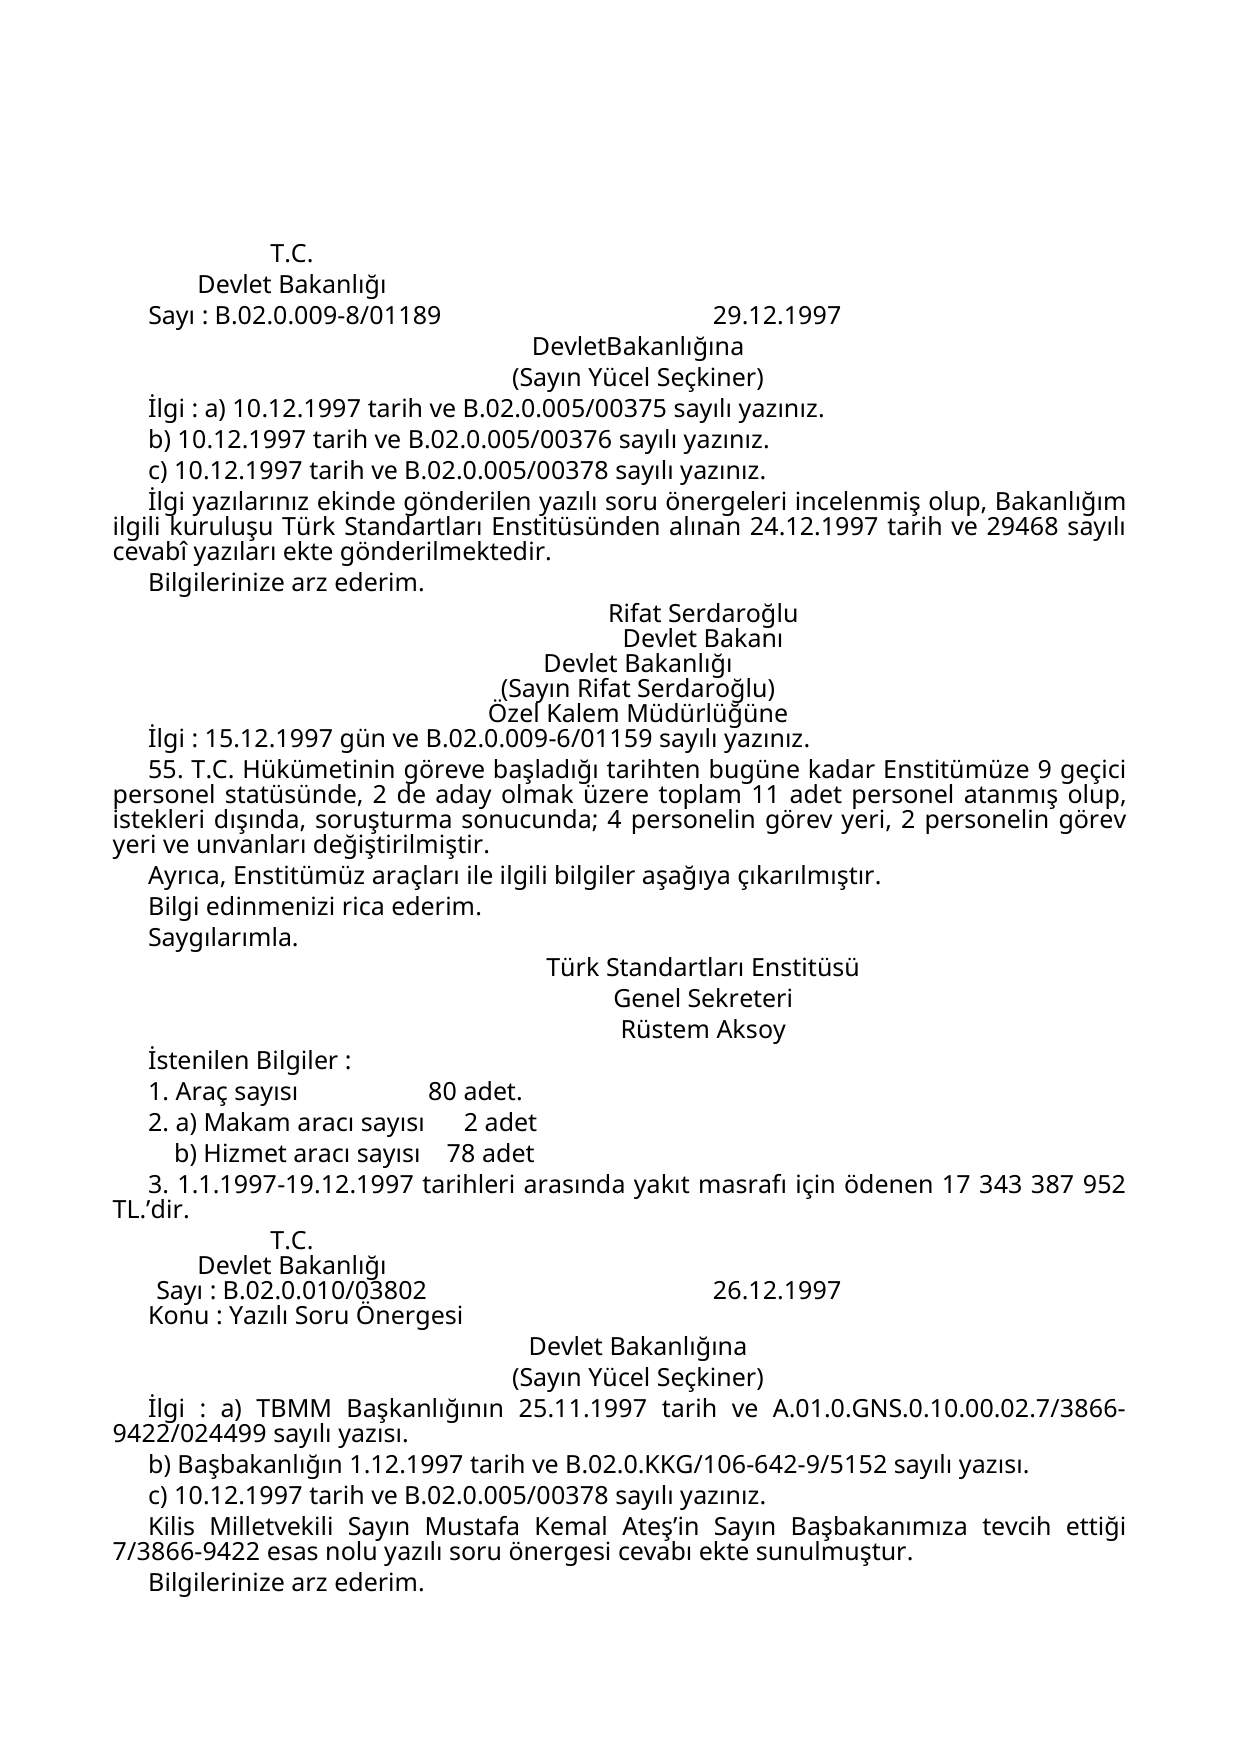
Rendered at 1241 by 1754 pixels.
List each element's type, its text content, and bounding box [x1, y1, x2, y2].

text Devlet Bakanlığı [112, 274, 1128, 299]
text 2. a) Makam aracı sayısı 2 adet [112, 1112, 1128, 1137]
text b) 10.12.1997 tarih ve B.02.0.005/00376 sayılı yazınız. [112, 428, 1128, 453]
text Devlet Bakanlığı [112, 652, 1128, 677]
text c) 10.12.1997 tarih ve B.02.0.005/00378 sayılı yazınız. [112, 459, 1128, 484]
text (Sayın Yücel Seçkiner) [112, 1366, 1128, 1391]
text Sayı : B.02.0.009-8/01189 29.12.1997 [112, 305, 1128, 330]
text b) Hizmet aracı sayısı 78 adet [112, 1142, 1128, 1167]
text İlgi : a) TBMM Başkanlığının 25.11.1997 tarih ve A.01.0.GNS.0.10.00.02.7/3866-9422/024499 sayılı yazısı. [112, 1397, 1128, 1447]
text İlgi : a) 10.12.1997 tarih ve B.02.0.005/00375 sayılı yazınız. [112, 397, 1128, 422]
text Bilgilerinize arz ederim. [112, 571, 1128, 596]
text T.C. [112, 1229, 1128, 1254]
text Sayı : B.02.0.010/03802 26.12.1997 [112, 1279, 1128, 1304]
text İlgi yazılarınız ekinde gönderilen yazılı soru önergeleri incelenmiş olup, Bakanlığım ilgili kuruluşu Türk Standartları Enstitüsünden alınan 24.12.1997 tarih ve 29468 sayılı cevabî yazıları ekte gönderilmektedir. [112, 490, 1128, 565]
text Bilgilerinize arz ederim. [112, 1571, 1128, 1596]
text T.C. [112, 243, 1128, 268]
text Konu : Yazılı Soru Önergesi [112, 1304, 1128, 1329]
text Devlet Bakanlığı [112, 1254, 1128, 1279]
text Ayrıca, Enstitümüz araçları ile ilgili bilgiler aşağıya çıkarılmıştır. [112, 864, 1128, 889]
text Özel Kalem Müdürlüğüne [112, 702, 1128, 727]
text İlgi : 15.12.1997 gün ve B.02.0.009-6/01159 sayılı yazınız. [112, 727, 1128, 752]
text Rüstem Aksoy [112, 1019, 1128, 1044]
text İstenilen Bilgiler : [112, 1050, 1128, 1075]
text 3. 1.1.1997-19.12.1997 tarihleri arasında yakıt masrafı için ödenen 17 343 387 952 TL.’dir. [112, 1173, 1128, 1223]
text b) Başbakanlığın 1.12.1997 tarih ve B.02.0.KKG/106-642-9/5152 sayılı yazısı. [112, 1453, 1128, 1478]
text 55. T.C. Hükümetinin göreve başladığı tarihten bugüne kadar Enstitümüze 9 geçici personel statüsünde, 2 de aday olmak üzere toplam 11 adet personel atanmış olup, istekleri dışında, soruşturma sonucunda; 4 personelin görev yeri, 2 personelin görev yeri ve unvanları değiştirilmiştir. [112, 758, 1128, 858]
text Türk Standartları Enstitüsü [112, 957, 1128, 982]
text Devlet Bakanı [112, 627, 1128, 652]
text c) 10.12.1997 tarih ve B.02.0.005/00378 sayılı yazınız. [112, 1484, 1128, 1509]
text (Sayın Rifat Serdaroğlu) [112, 677, 1128, 702]
text Rifat Serdaroğlu [112, 602, 1128, 627]
text Saygılarımla. [112, 926, 1128, 951]
text DevletBakanlığına [112, 336, 1128, 361]
text Kilis Milletvekili Sayın Mustafa Kemal Ateş’in Sayın Başbakanımıza tevcih ettiği 7/3866-9422 esas nolu yazılı soru önergesi cevabı ekte sunulmuştur. [112, 1515, 1128, 1565]
text Bilgi edinmenizi rica ederim. [112, 895, 1128, 920]
text Devlet Bakanlığına [112, 1335, 1128, 1360]
text (Sayın Yücel Seçkiner) [112, 367, 1128, 392]
text 1. Araç sayısı 80 adet. [112, 1081, 1128, 1106]
text Genel Sekreteri [112, 988, 1128, 1013]
